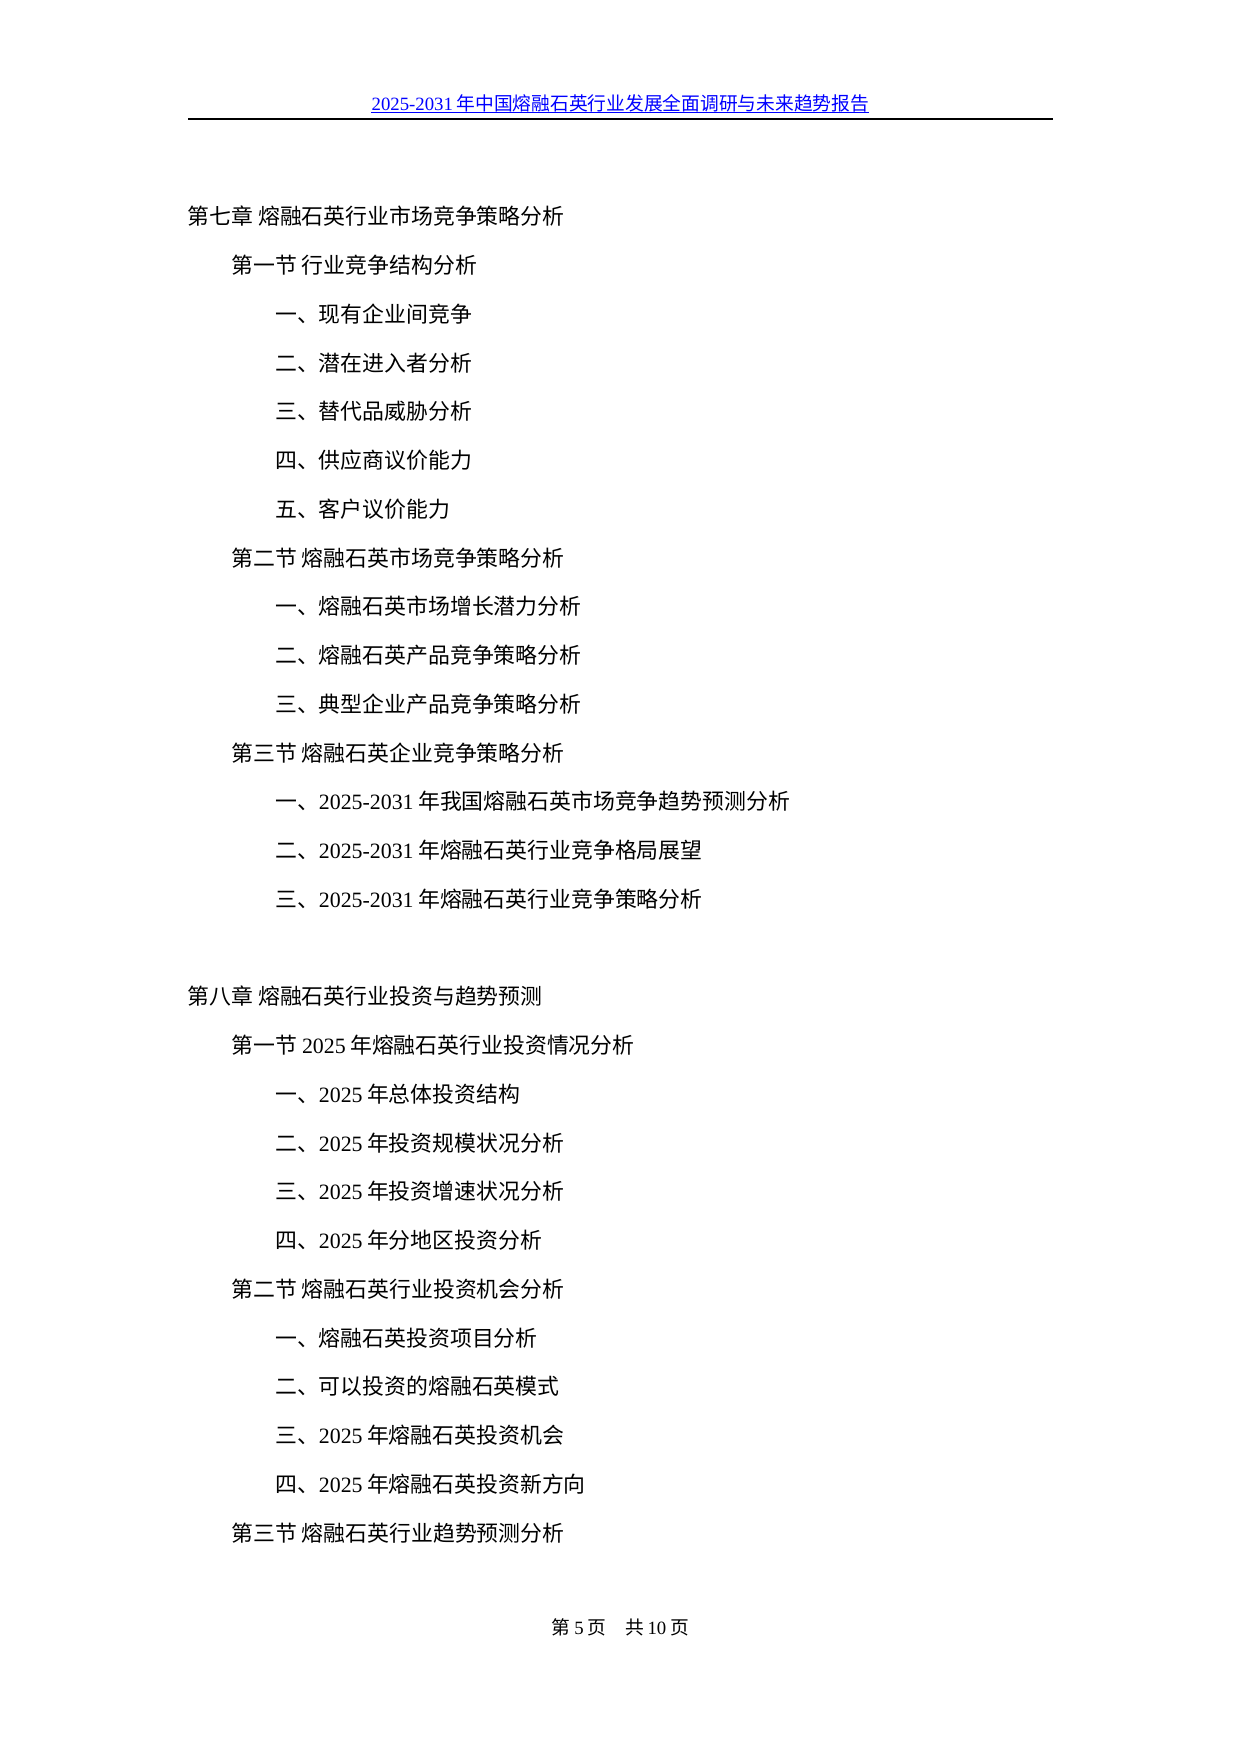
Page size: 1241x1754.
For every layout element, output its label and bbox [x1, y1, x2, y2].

text [187, 150, 1053, 1548]
